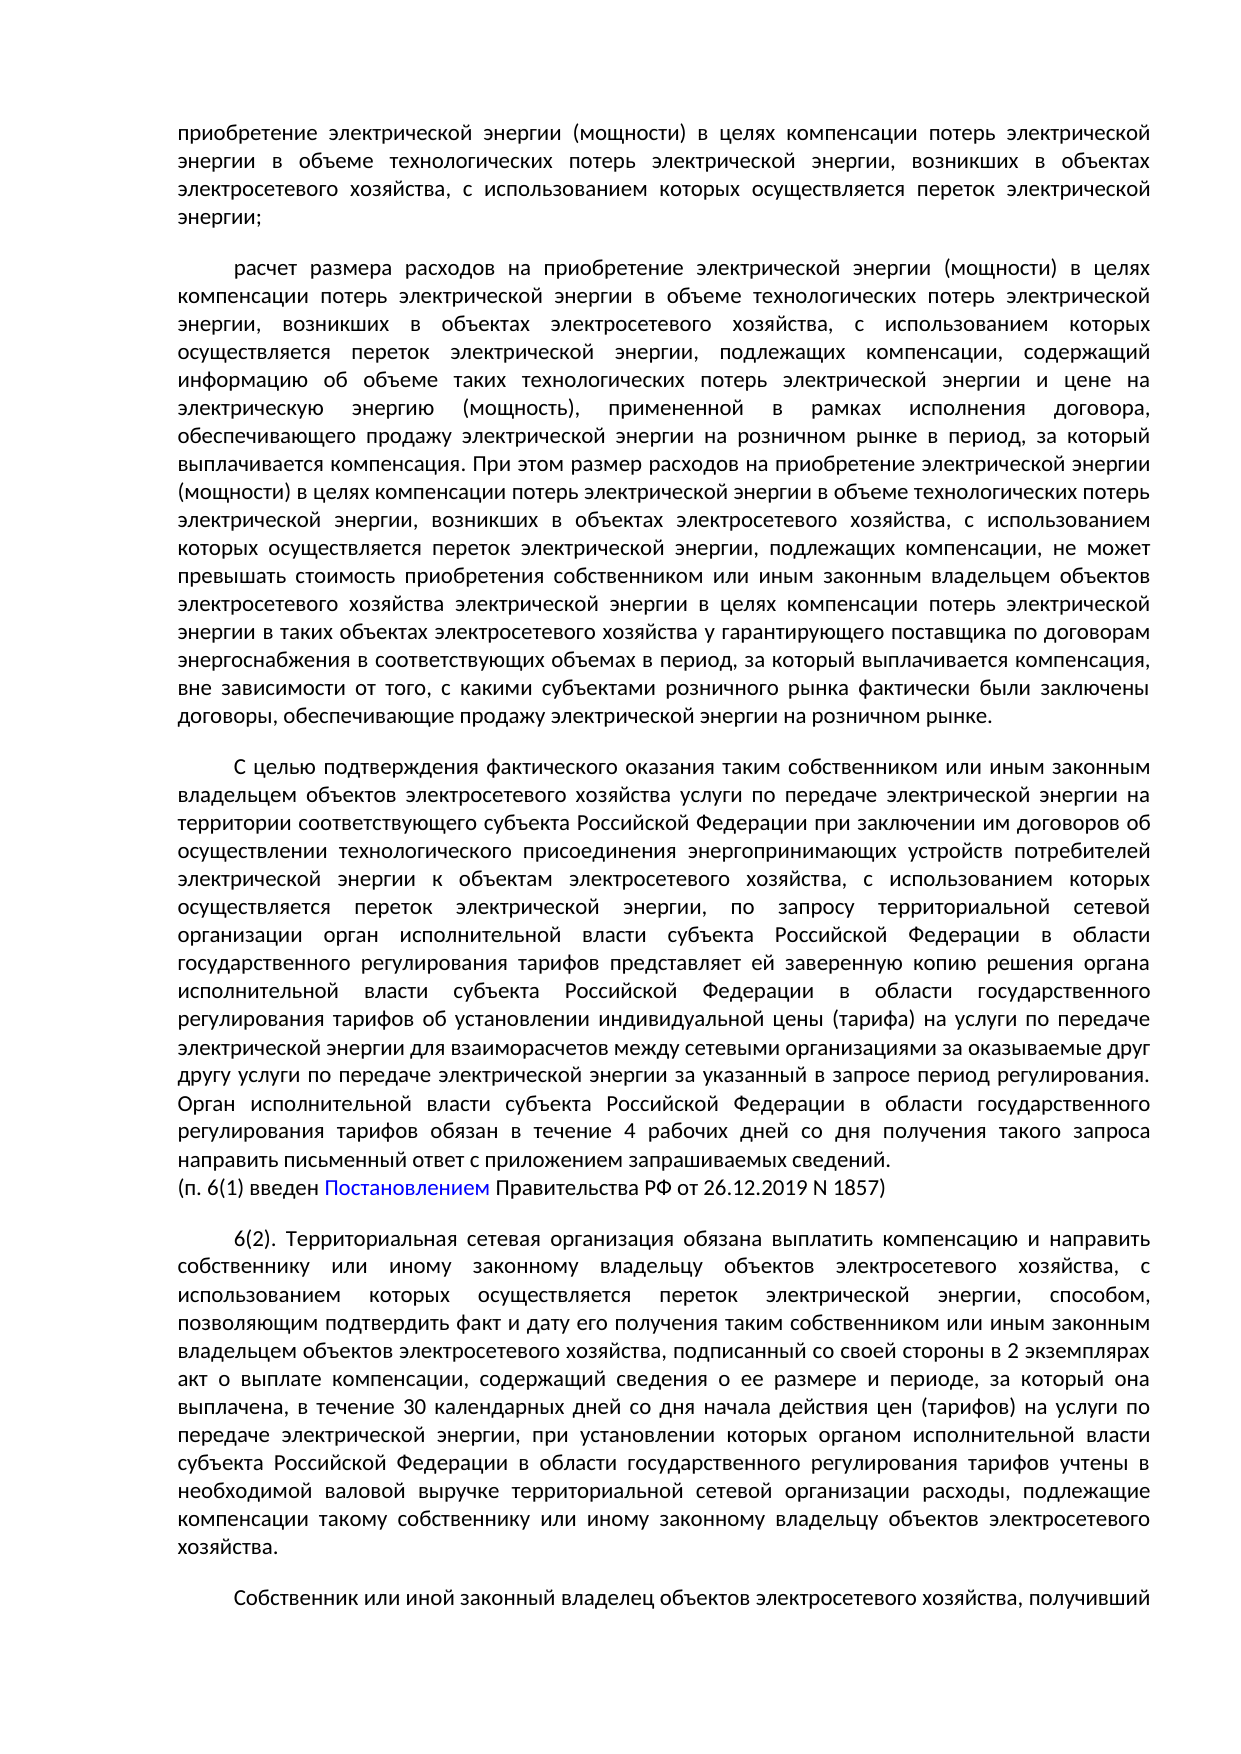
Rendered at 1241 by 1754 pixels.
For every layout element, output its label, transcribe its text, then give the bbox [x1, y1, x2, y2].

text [177, 1583, 1152, 1611]
text С целью подтверждения фактического оказания таким собственником или иным законным владельцем объектов электросетевого хозяйства услуги по передаче электрической энергии на территории соответствующего субъекта Российской Федерации при заключении им договоров об осуществлении технологического присоединения энергопринимающих устройств потребителей электрической энергии к объектам электросетевого хозяйства, с использованием которых осуществляется переток электрической энергии, по запросу территориальной сетевой организации орган исполнительной власти субъекта Российской Федерации в области государственного регулирования тарифов представляет ей заверенную копию решения органа исполнительной власти субъекта Российской Федерации в области государственного регулирования тарифов об установлении индивидуальной цены (тарифа) на услуги по передаче электрической энергии для взаиморасчетов между сетевыми организациями за оказываемые друг другу услуги по передаче электрической энергии за указанный в запросе период регулирования. Орган исполнительной власти субъекта Российской Федерации в области государственного регулирования тарифов обязан в течение 4 рабочих дней со дня получения такого запроса направить письменный ответ с приложением запрашиваемых сведений. [177, 752, 1152, 1173]
text (п. 6(1) введен Постановлением Правительства РФ от 26.12.2019 N 1857) [177, 1173, 1152, 1201]
text расчет размера расходов на приобретение электрической энергии (мощности) в целях компенсации потерь электрической энергии в объеме технологических потерь электрической энергии, возникших в объектах электросетевого хозяйства, с использованием которых осуществляется переток электрической энергии, подлежащих компенсации, содержащий информацию об объеме таких технологических потерь электрической энергии и цене на электрическую энергию (мощность), примененной в рамках исполнения договора, обеспечивающего продажу электрической энергии на розничном рынке в период, за который выплачивается компенсация. При этом размер расходов на приобретение электрической энергии (мощности) в целях компенсации потерь электрической энергии в объеме технологических потерь электрической энергии, возникших в объектах электросетевого хозяйства, с использованием которых осуществляется переток электрической энергии, подлежащих компенсации, не может превышать стоимость приобретения собственником или иным законным владельцем объектов электросетевого хозяйства электрической энергии в целях компенсации потерь электрической энергии в таких объектах электросетевого хозяйства у гарантирующего поставщика по договорам энергоснабжения в соответствующих объемах в период, за который выплачивается компенсация, вне зависимости от того, с какими субъектами розничного рынка фактически были заключены договоры, обеспечивающие продажу электрической энергии на розничном рынке. [177, 253, 1152, 729]
text 6(2). Территориальная сетевая организация обязана выплатить компенсацию и направить собственнику или иному законному владельцу объектов электросетевого хозяйства, с использованием которых осуществляется переток электрической энергии, способом, позволяющим подтвердить факт и дату его получения таким собственником или иным законным владельцем объектов электросетевого хозяйства, подписанный со своей стороны в 2 экземплярах акт о выплате компенсации, содержащий сведения о ее размере и периоде, за который она выплачена, в течение 30 календарных дней со дня начала действия цен (тарифов) на услуги по передаче электрической энергии, при установлении которых органом исполнительной власти субъекта Российской Федерации в области государственного регулирования тарифов учтены в необходимой валовой выручке территориальной сетевой организации расходы, подлежащие компенсации такому собственнику или иному законному владельцу объектов электросетевого хозяйства. [177, 1224, 1152, 1560]
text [177, 118, 1152, 230]
